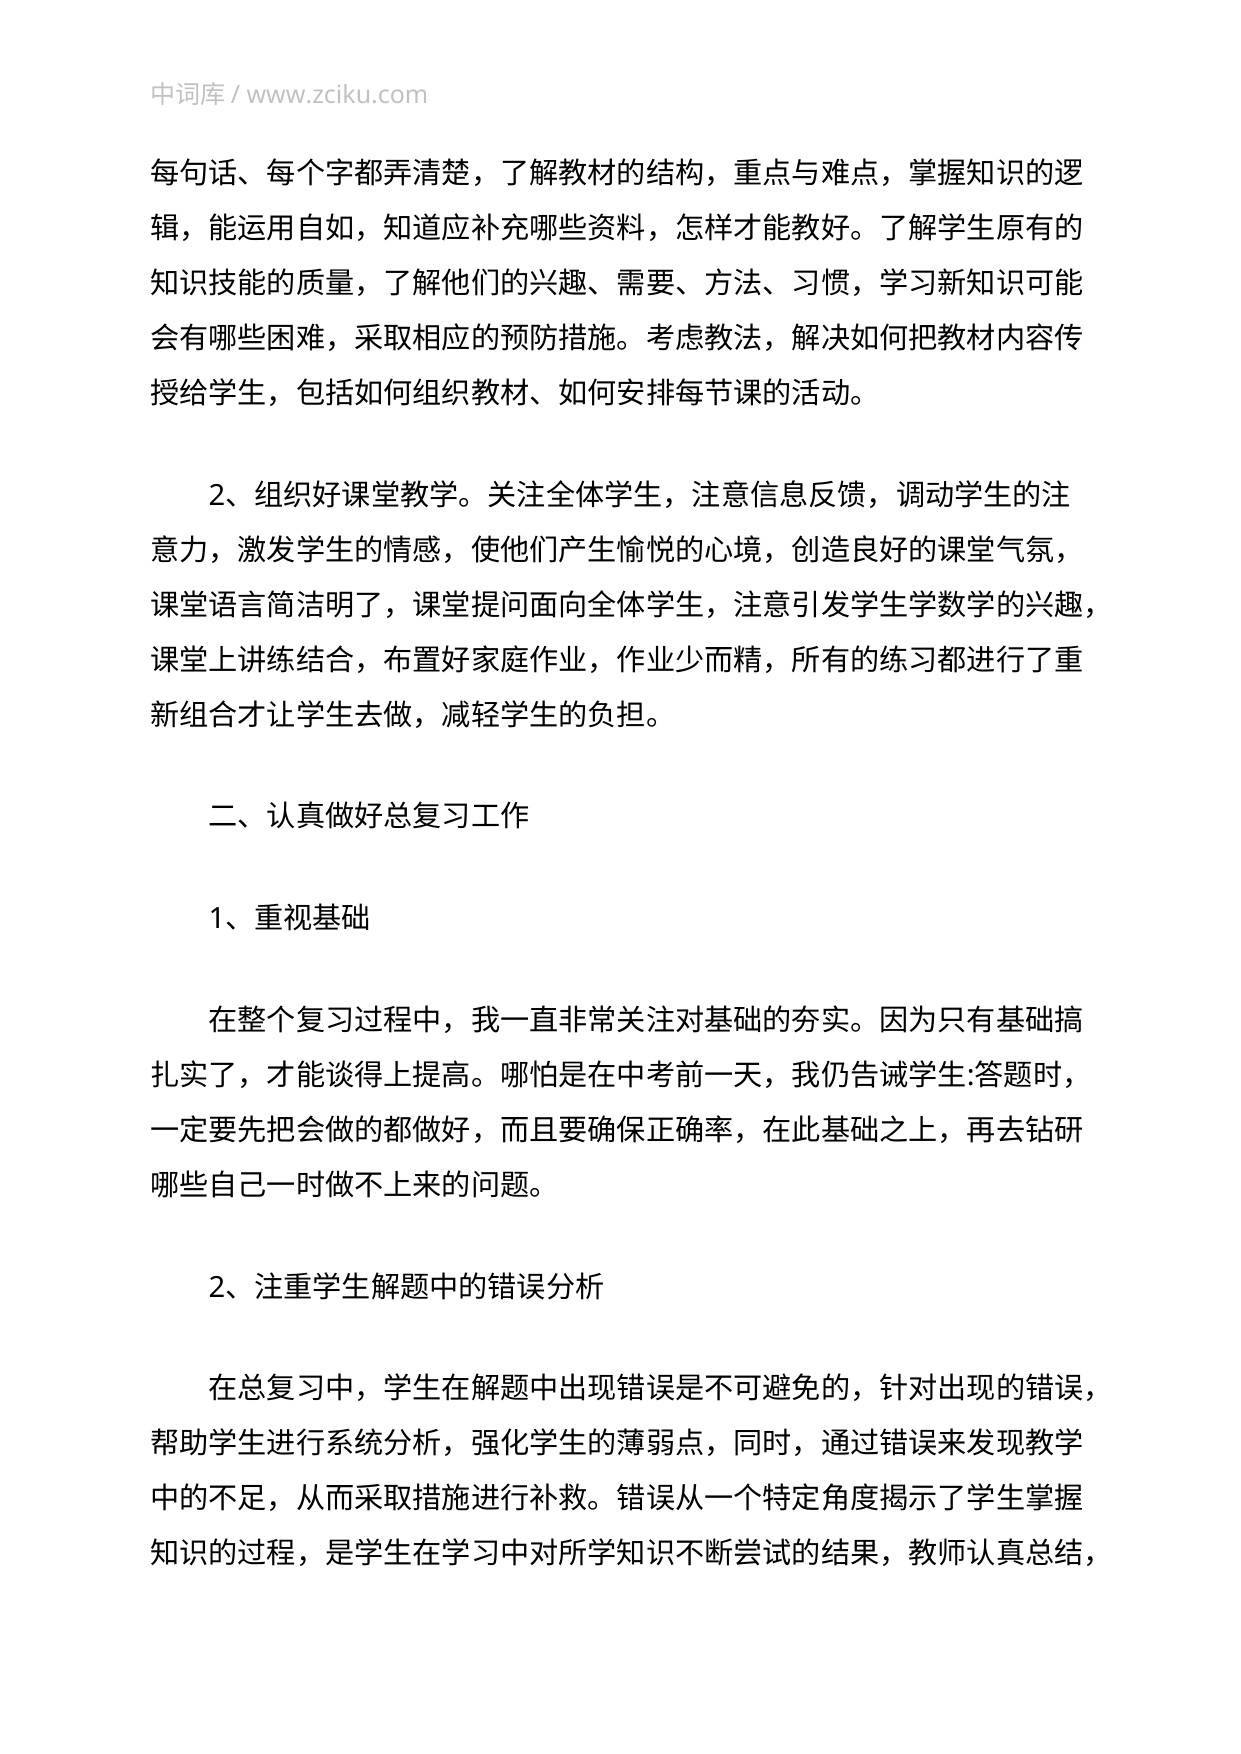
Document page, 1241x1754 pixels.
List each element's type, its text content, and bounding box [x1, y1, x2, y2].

text 2、注重学生解题中的错误分析 [150, 1263, 1090, 1306]
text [150, 1365, 1090, 1572]
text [150, 150, 1090, 412]
text 二、认真做好总复习工作 [150, 793, 1090, 835]
text 在整个复习过程中，我一直非常关注对基础的夯实。因为只有基础搞扎实了，才能谈得上提高。哪怕是在中考前一天，我仍告诫学生:答题时，一定要先把会做的都做好，而且要确保正确率，在此基础之上，再去钻研哪些自己一时做不上来的问题。 [150, 997, 1090, 1204]
text 1、重视基础 [150, 894, 1090, 937]
text 2、组织好课堂教学。关注全体学生，注意信息反馈，调动学生的注意力，激发学生的情感，使他们产生愉悦的心境，创造良好的课堂气氛，课堂语言简洁明了，课堂提问面向全体学生，注意引发学生学数学的兴趣，课堂上讲练结合，布置好家庭作业，作业少而精，所有的练习都进行了重新组合才让学生去做，减轻学生的负担。 [150, 471, 1090, 733]
